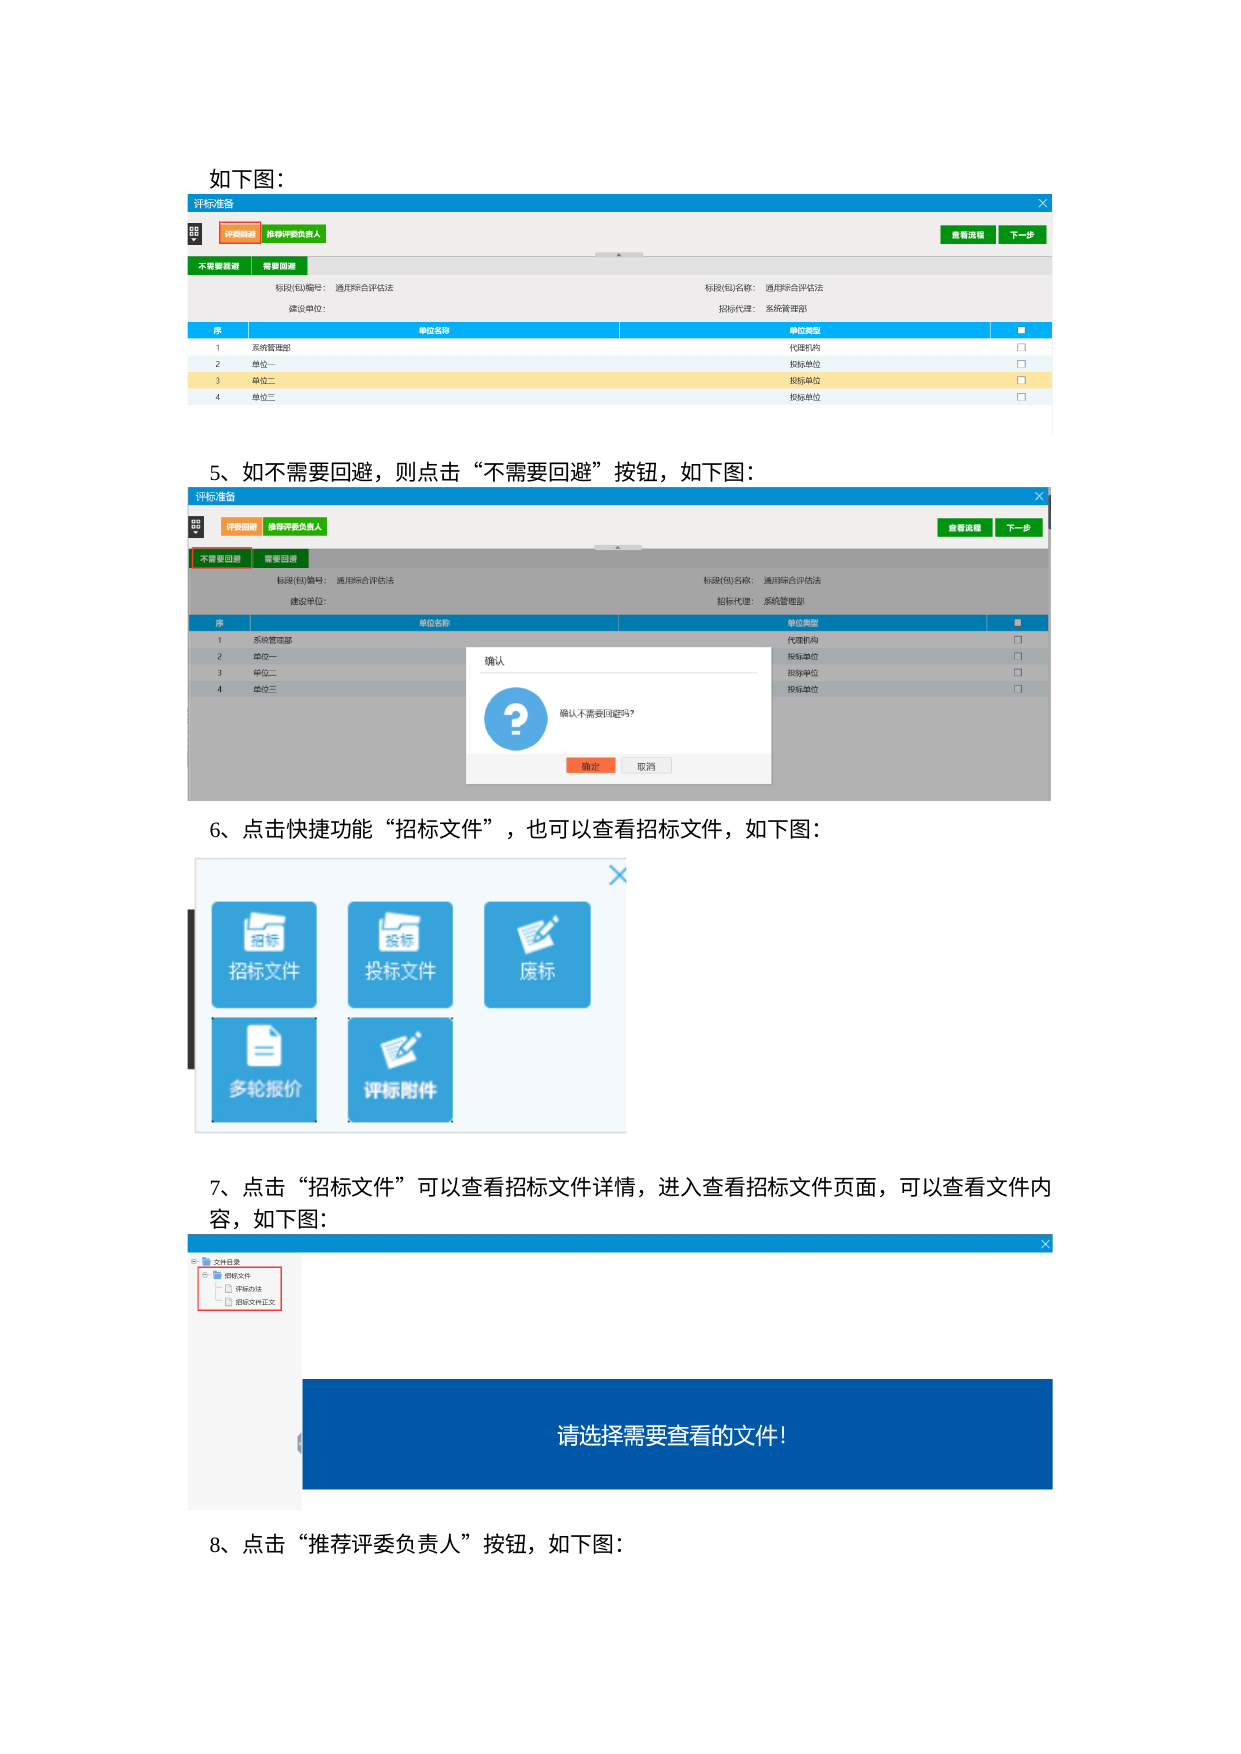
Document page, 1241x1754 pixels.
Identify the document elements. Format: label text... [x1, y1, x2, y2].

picture [791, 328, 803, 333]
picture [420, 328, 432, 333]
text 5、如不需要回避，则点击“不需要回避”按钮，如下图： [209, 454, 1053, 487]
picture [1018, 327, 1025, 333]
picture [187, 487, 1051, 801]
text 7、点击“招标文件”可以查看招标文件详情，进入查看招标文件页面，可以查看文件内容，如下图： [209, 1169, 1053, 1234]
picture [187, 844, 627, 1143]
text 6、点击快捷功能“招标文件”，也可以查看招标文件，如下图： [209, 812, 1053, 844]
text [209, 162, 1053, 194]
picture [187, 339, 1053, 434]
picture [187, 213, 1053, 321]
picture [187, 1253, 1053, 1510]
picture [804, 328, 819, 333]
picture [218, 493, 234, 501]
picture [207, 493, 214, 500]
text 8、点击“推荐评委负责人”按钮，如下图： [209, 1527, 1053, 1559]
picture [436, 328, 449, 333]
